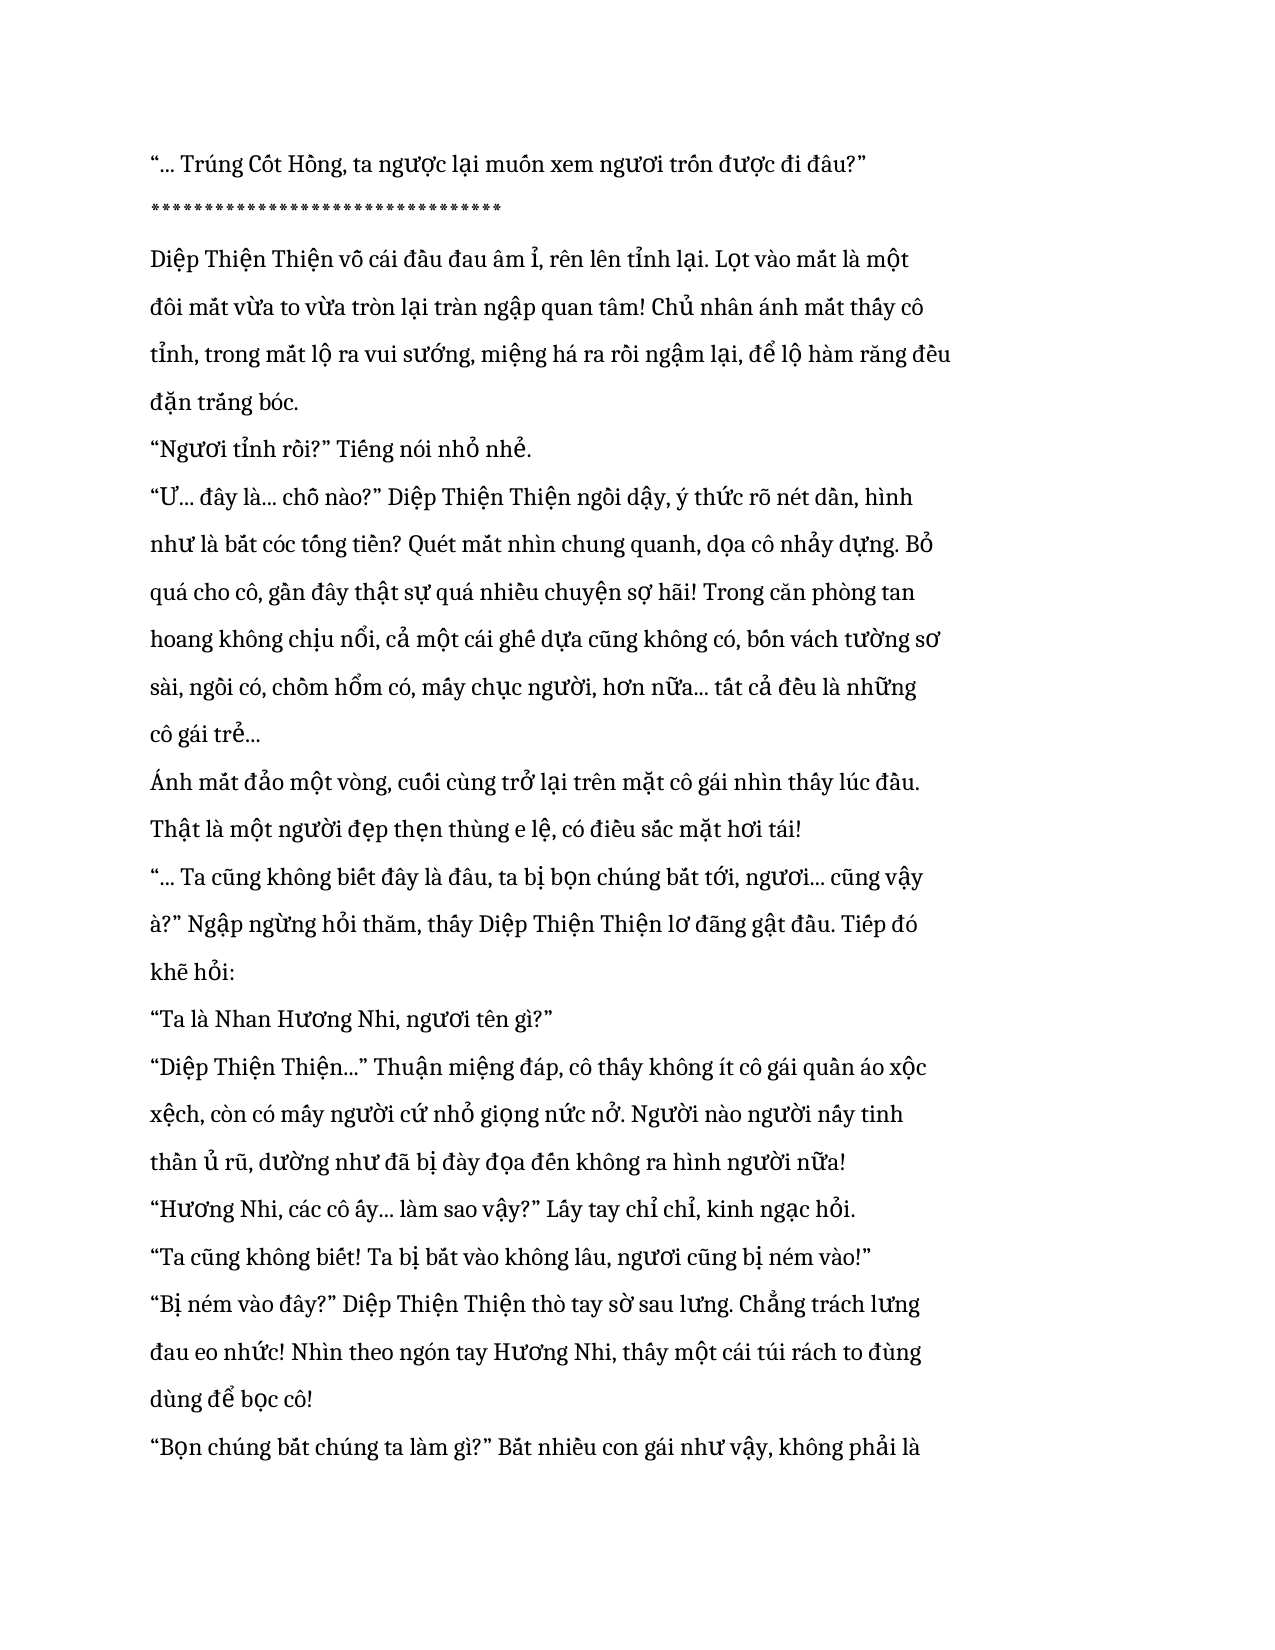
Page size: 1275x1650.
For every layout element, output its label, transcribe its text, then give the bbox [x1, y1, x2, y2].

text “Ta cũng không biết! Ta bị bắt vào không lâu, ngươi cũng bị ném vào!” [150, 1242, 1125, 1271]
text đôi mắt vừa to vừa tròn lại tràn ngập quan tâm! Chủ nhân ánh mắt thấy cô [150, 292, 1125, 321]
text như là bắt cóc tống tiền? Quét mắt nhìn chung quanh, dọa cô nhảy dựng. Bỏ [150, 530, 1125, 559]
text quá cho cô, gần đây thật sự quá nhiều chuyện sợ hãi! Trong căn phòng tan [150, 577, 1125, 606]
text “... Ta cũng không biết đây là đâu, ta bị bọn chúng bắt tới, ngươi... cũng vậy [150, 862, 1125, 891]
text xệch, còn có mấy người cứ nhỏ giọng nức nở. Người nào người nấy tinh [150, 1100, 1125, 1129]
text Ánh mắt đảo một vòng, cuối cùng trở lại trên mặt cô gái nhìn thấy lúc đầu. [150, 767, 1125, 796]
text dùng để bọc cô! [150, 1385, 1125, 1414]
text “Hương Nhi, các cô ấy... làm sao vậy?” Lấy tay chỉ chỉ, kinh ngạc hỏi. [150, 1195, 1125, 1224]
text à?” Ngập ngừng hỏi thăm, thấy Diệp Thiện Thiện lơ đãng gật đầu. Tiếp đó [150, 910, 1125, 939]
text sài, ngồi có, chồm hổm có, mấy chục người, hơn nữa... tất cả đều là những [150, 672, 1125, 701]
text ********************************* [150, 197, 1125, 226]
text đặn trắng bóc. [150, 387, 1125, 416]
text “Bị ném vào đây?” Diệp Thiện Thiện thò tay sờ sau lưng. Chẳng trách lưng [150, 1290, 1125, 1319]
text “Diệp Thiện Thiện...” Thuận miệng đáp, cô thấy không ít cô gái quần áo xộc [150, 1052, 1125, 1081]
text “Ngươi tỉnh rồi?” Tiếng nói nhỏ nhẻ. [150, 435, 1125, 464]
text thần ủ rũ, dường như đã bị đày đọa đến không ra hình người nữa! [150, 1147, 1125, 1176]
text Diệp Thiện Thiện vỗ cái đầu đau âm ỉ, rên lên tỉnh lại. Lọt vào mắt là một [150, 245, 1125, 274]
text khẽ hỏi: [150, 957, 1125, 986]
text “Ư... đây là... chỗ nào?” Diệp Thiện Thiện ngồi dậy, ý thức rõ nét dần, hình [150, 482, 1125, 511]
text tỉnh, trong mắt lộ ra vui sướng, miệng há ra rồi ngậm lại, để lộ hàm răng đều [150, 340, 1125, 369]
text đau eo nhức! Nhìn theo ngón tay Hương Nhi, thấy một cái túi rách to đùng [150, 1337, 1125, 1366]
text cô gái trẻ... [150, 720, 1125, 749]
text hoang không chịu nổi, cả một cái ghế dựa cũng không có, bốn vách tường sơ [150, 625, 1125, 654]
text “Bọn chúng bắt chúng ta làm gì?” Bắt nhiều con gái như vậy, không phải là [150, 1432, 1125, 1461]
text “... Trúng Cốt Hồng, ta ngược lại muốn xem ngươi trốn được đi đâu?” [150, 150, 1125, 179]
text “Ta là Nhan Hương Nhi, ngươi tên gì?” [150, 1005, 1125, 1034]
text Thật là một người đẹp thẹn thùng e lệ, có điều sắc mặt hơi tái! [150, 815, 1125, 844]
